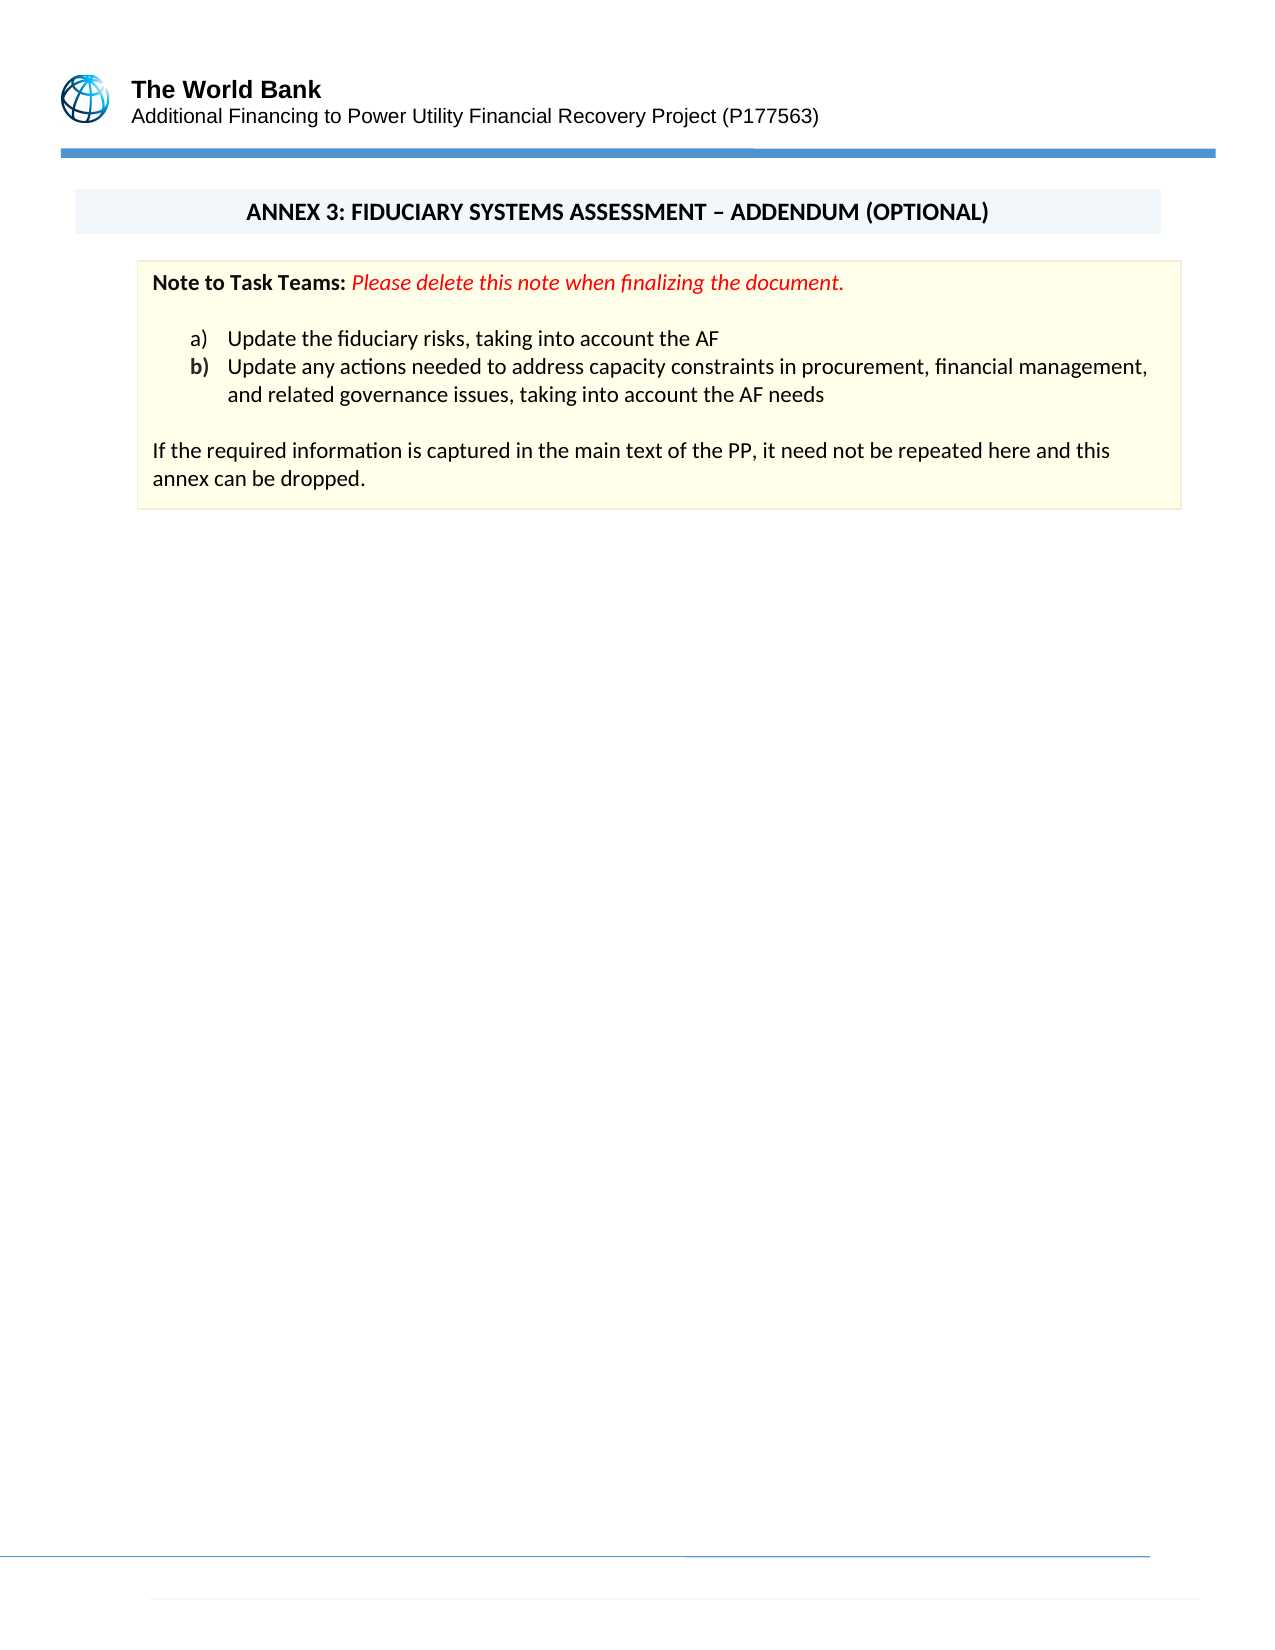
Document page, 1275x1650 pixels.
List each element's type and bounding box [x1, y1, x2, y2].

picture [92, 75, 110, 111]
picture [61, 75, 110, 123]
picture [76, 83, 83, 89]
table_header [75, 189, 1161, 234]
picture [83, 85, 89, 93]
